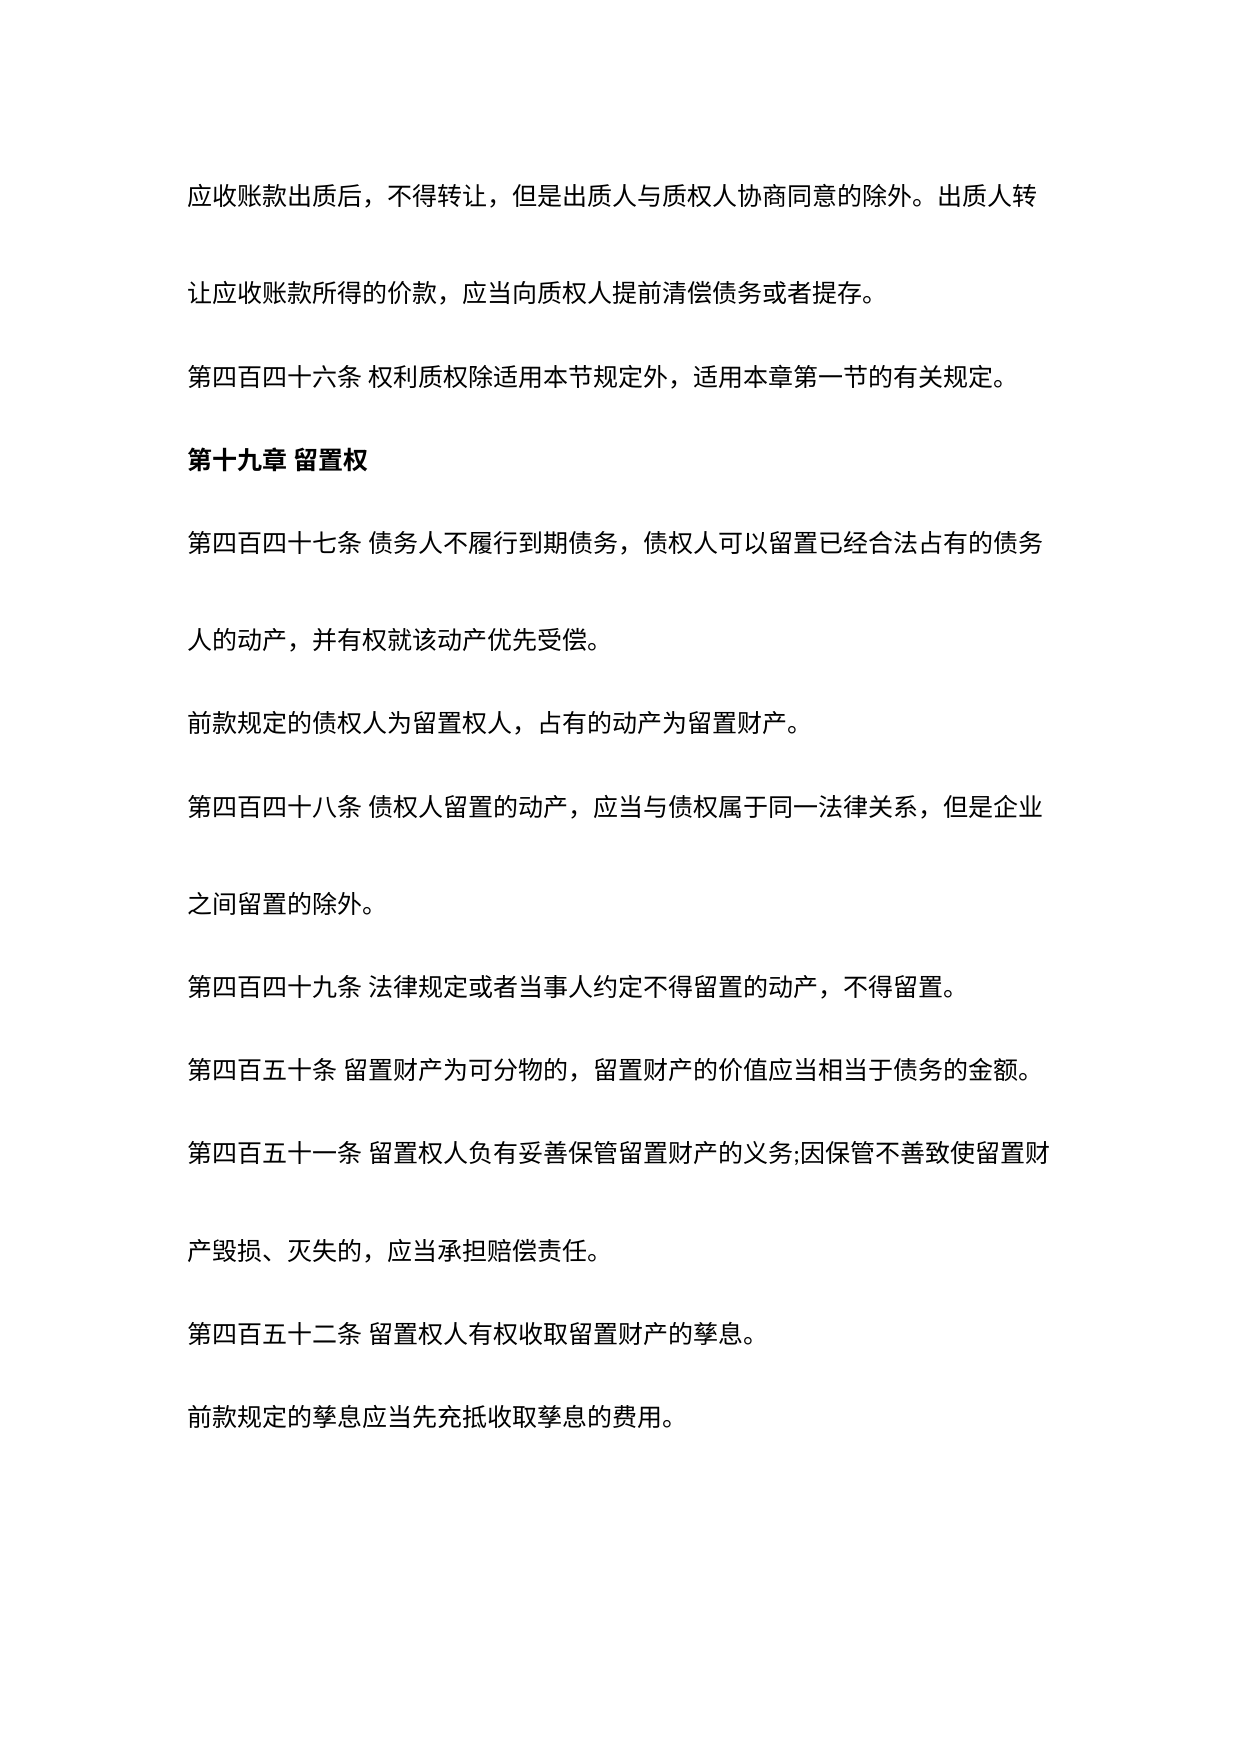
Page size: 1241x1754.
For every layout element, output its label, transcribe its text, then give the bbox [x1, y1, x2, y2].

text 第四百五十条 留置财产为可分物的，留置财产的价值应当相当于债务的金额。 [187, 1036, 1053, 1101]
text 前款规定的孳息应当先充抵收取孳息的费用。 [187, 1383, 1053, 1448]
text 第四百四十七条 债务人不履行到期债务，债权人可以留置已经合法占有的债务人的动产，并有权就该动产优先受偿。 [187, 509, 1053, 671]
text 第四百四十六条 权利质权除适用本节规定外，适用本章第一节的有关规定。 [187, 343, 1053, 408]
text 前款规定的债权人为留置权人，占有的动产为留置财产。 [187, 689, 1053, 754]
text 第十九章 留置权 [187, 426, 1053, 491]
text 第四百五十一条 留置权人负有妥善保管留置财产的义务;因保管不善致使留置财产毁损、灭失的，应当承担赔偿责任。 [187, 1119, 1053, 1282]
text 应收账款出质后，不得转让，但是出质人与质权人协商同意的除外。出质人转让应收账款所得的价款，应当向质权人提前清偿债务或者提存。 [187, 162, 1053, 324]
text 第四百五十二条 留置权人有权收取留置财产的孳息。 [187, 1300, 1053, 1365]
text 第四百四十八条 债权人留置的动产，应当与债权属于同一法律关系，但是企业之间留置的除外。 [187, 773, 1053, 935]
text 第四百四十九条 法律规定或者当事人约定不得留置的动产，不得留置。 [187, 953, 1053, 1018]
